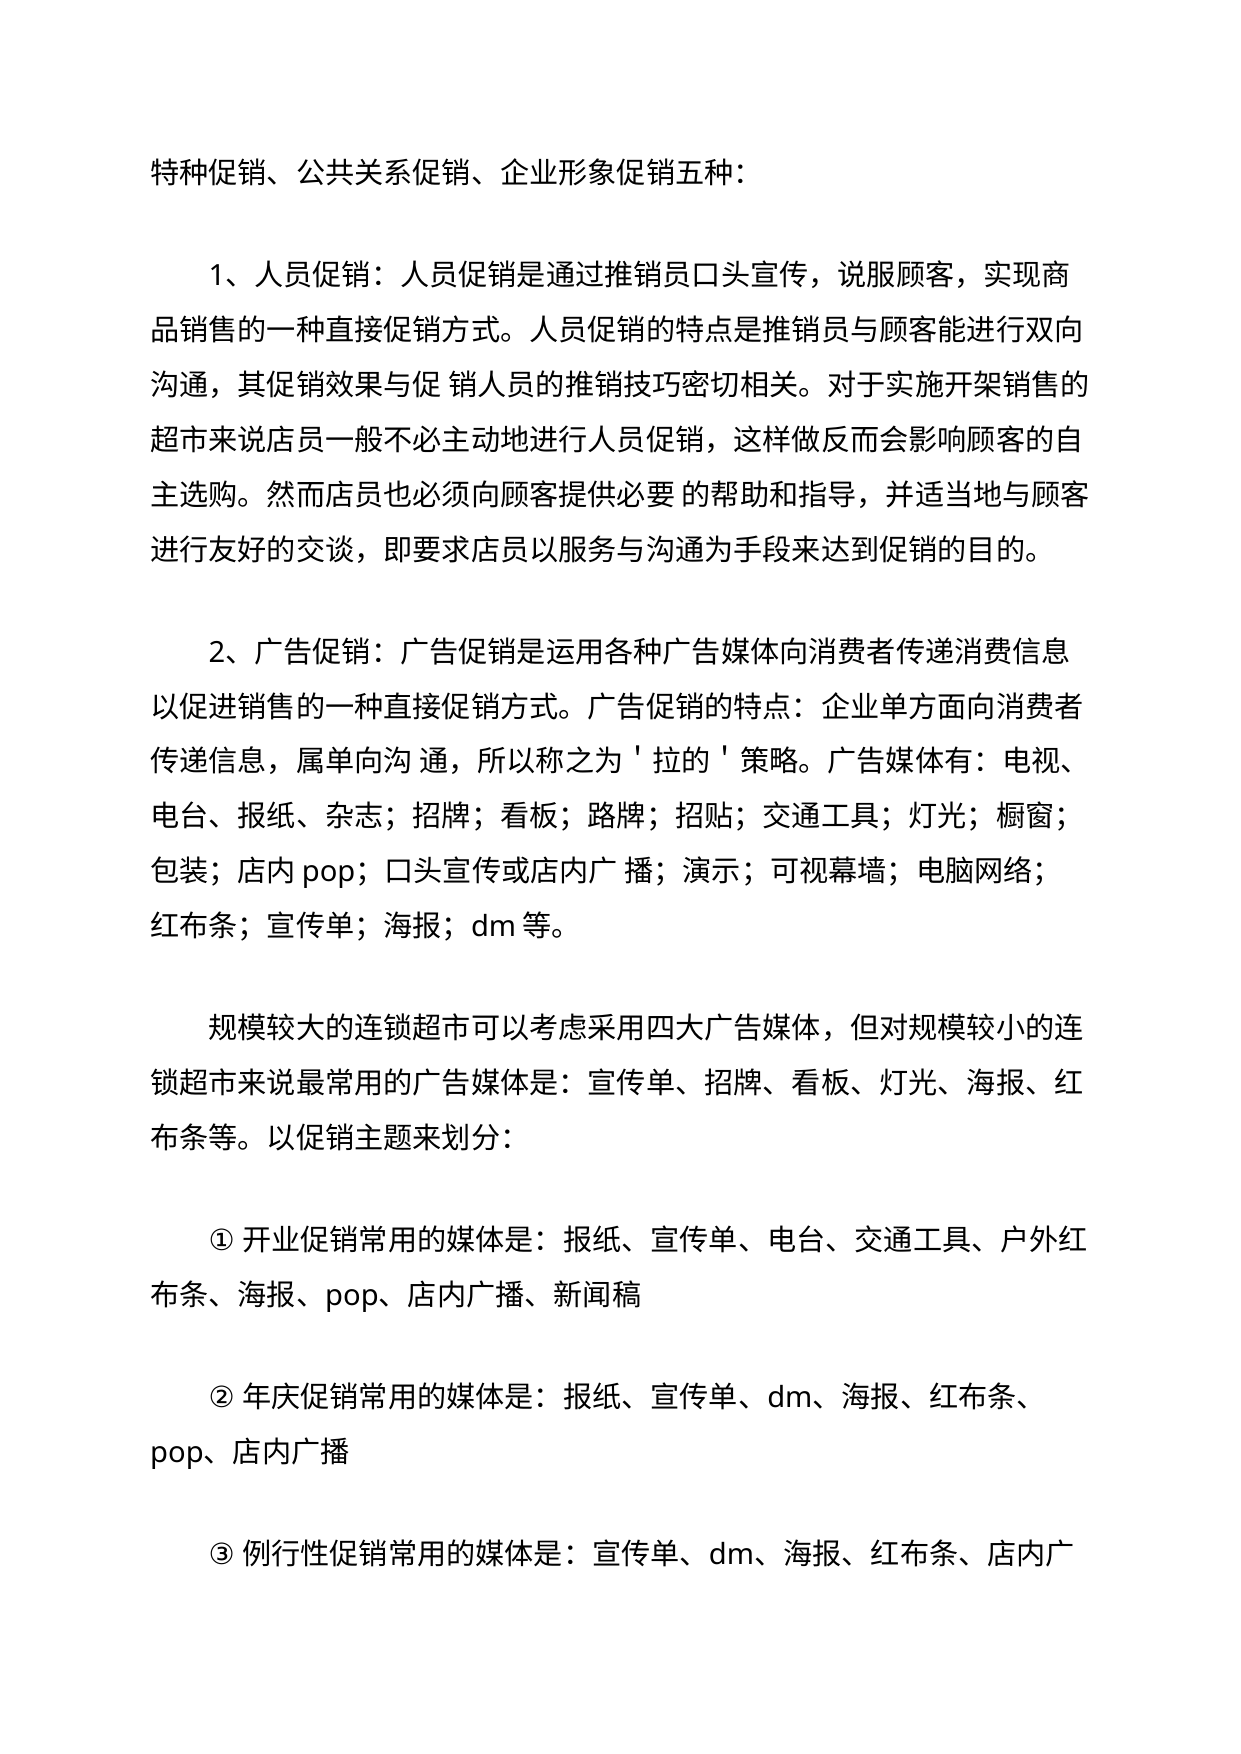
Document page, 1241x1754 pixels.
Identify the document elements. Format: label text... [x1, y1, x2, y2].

text ② 年庆促销常用的媒体是：报纸、宣传单、dm、海报、红布条、pop、店内广播 [150, 1373, 1090, 1471]
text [150, 1530, 1090, 1573]
text 2、广告促销：广告促销是运用各种广告媒体向消费者传递消费信息以促进销售的一种直接促销方式。广告促销的特点：企业单方面向消费者传递信息，属单向沟 通，所以称之为＇拉的＇策略。广告媒体有：电视、电台、报纸、杂志；招牌；看板；路牌；招贴；交通工具；灯光；橱窗；包装；店内pop；口头宣传或店内广 播；演示；可视幕墙；电脑网络；红布条；宣传单；海报；dm等。 [150, 628, 1090, 945]
text 1、人员促销：人员促销是通过推销员口头宣传，说服顾客，实现商品销售的一种直接促销方式。人员促销的特点是推销员与顾客能进行双向沟通，其促销效果与促 销人员的推销技巧密切相关。对于实施开架销售的超市来说店员一般不必主动地进行人员促销，这样做反而会影响顾客的自主选购。然而店员也必须向顾客提供必要 的帮助和指导，并适当地与顾客进行友好的交谈，即要求店员以服务与沟通为手段来达到促销的目的。 [150, 252, 1090, 569]
text ① 开业促销常用的媒体是：报纸、宣传单、电台、交通工具、户外红布条、海报、pop、店内广播、新闻稿 [150, 1216, 1090, 1314]
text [150, 150, 1090, 192]
text 规模较大的连锁超市可以考虑采用四大广告媒体，但对规模较小的连锁超市来说最常用的广告媒体是：宣传单、招牌、看板、灯光、海报、红布条等。以促销主题来划分： [150, 1005, 1090, 1157]
